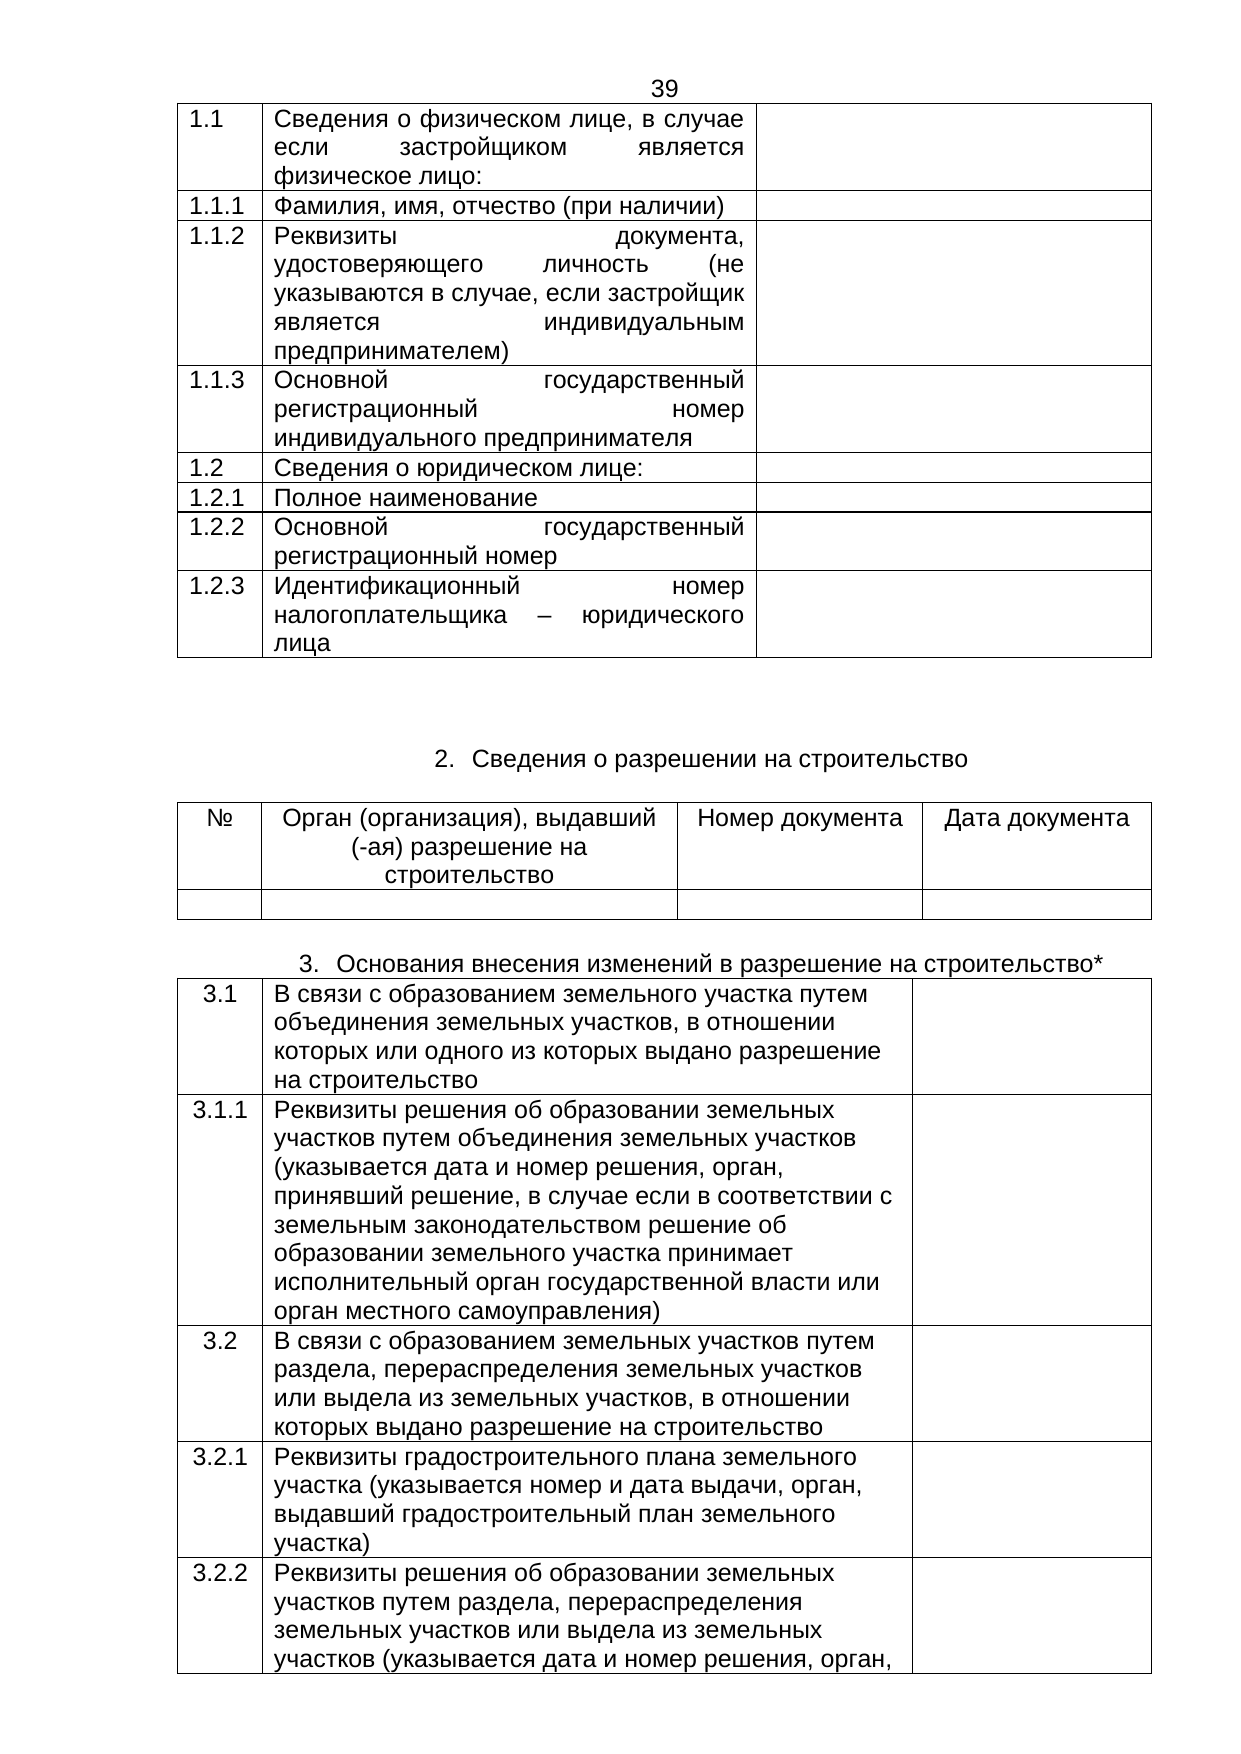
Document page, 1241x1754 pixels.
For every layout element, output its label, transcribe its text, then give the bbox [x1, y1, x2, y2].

table_cell [757, 571, 1151, 657]
table_header 3.1 [178, 979, 262, 1094]
table_cell 1.2.3 [178, 571, 262, 657]
table_header Сведения о физическом лице, в случае если застройщиком является физическое лицо: [263, 104, 756, 190]
table_cell В связи с образованием земельных участков путем раздела, перераспределения земельных участков или выдела из земельных участков, в отношении которых выдано разрешение на строительство [263, 1326, 912, 1441]
table_cell Основной государственный регистрационный номер [263, 513, 756, 570]
table_cell [913, 1442, 1151, 1557]
table_cell 1.2 [178, 453, 262, 482]
table_header № [178, 803, 261, 889]
table_cell Полное наименование [263, 483, 756, 511]
list Сведения о разрешении на строительство [251, 744, 1152, 773]
table_cell 1.1.2 [178, 221, 262, 364]
table_cell [757, 221, 1151, 364]
table_header 1.1 [178, 104, 262, 190]
table_cell 3.1.1 [178, 1095, 262, 1325]
list Основания внесения изменений в разрешение на строительство* [251, 949, 1152, 978]
table_cell 1.1.1 [178, 191, 262, 220]
table_cell [757, 513, 1151, 570]
table_cell [757, 453, 1151, 482]
table_cell Реквизиты решения об образовании земельных участков путем объединения земельных участков (указывается дата и номер решения, орган, принявший решение, в случае если в соответствии с земельным законодательством решение об образовании земельного участка принимает исполнительный орган государственной власти или орган местного самоуправления) [263, 1095, 912, 1325]
table_cell [178, 890, 261, 919]
table_cell Реквизиты документа, удостоверяющего личность (не указываются в случае, если застройщик является индивидуальным предпринимателем) [263, 221, 756, 364]
table_cell Реквизиты градостроительного плана земельного участка (указывается номер и дата выдачи, орган, выдавший градостроительный план земельного участка) [263, 1442, 912, 1557]
table_cell Идентификационный номер налогоплательщика – юридического лица [263, 571, 756, 657]
table_cell [923, 890, 1151, 919]
table_cell Фамилия, имя, отчество (при наличии) [263, 191, 756, 220]
table_cell [262, 890, 677, 919]
table_cell [757, 191, 1151, 220]
table_header [757, 104, 1151, 190]
table_cell 3.2 [178, 1326, 262, 1441]
table_cell [913, 1095, 1151, 1325]
table_cell [913, 1326, 1151, 1441]
table_cell Основной государственный регистрационный номер индивидуального предпринимателя [263, 366, 756, 452]
table_header Дата документа [923, 803, 1151, 889]
table_header [913, 979, 1151, 1094]
table_cell 3.2.2 [178, 1558, 262, 1673]
table_cell 3.2.1 [178, 1442, 262, 1557]
table_cell 1.2.1 [178, 483, 262, 511]
table_header В связи с образованием земельного участка путем объединения земельных участков, в отношении которых или одного из которых выдано разрешение на строительство [263, 979, 912, 1094]
table_header Номер документа [678, 803, 922, 889]
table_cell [263, 1558, 912, 1673]
table_cell [913, 1558, 1151, 1673]
table_cell 1.2.2 [178, 513, 262, 570]
table_cell 1.1.3 [178, 366, 262, 452]
table_cell [757, 366, 1151, 452]
table_cell Сведения о юридическом лице: [263, 453, 756, 482]
table_header Орган (организация), выдавший (-ая) разрешение на строительство [262, 803, 677, 889]
table_cell [757, 483, 1151, 511]
table_cell [678, 890, 922, 919]
